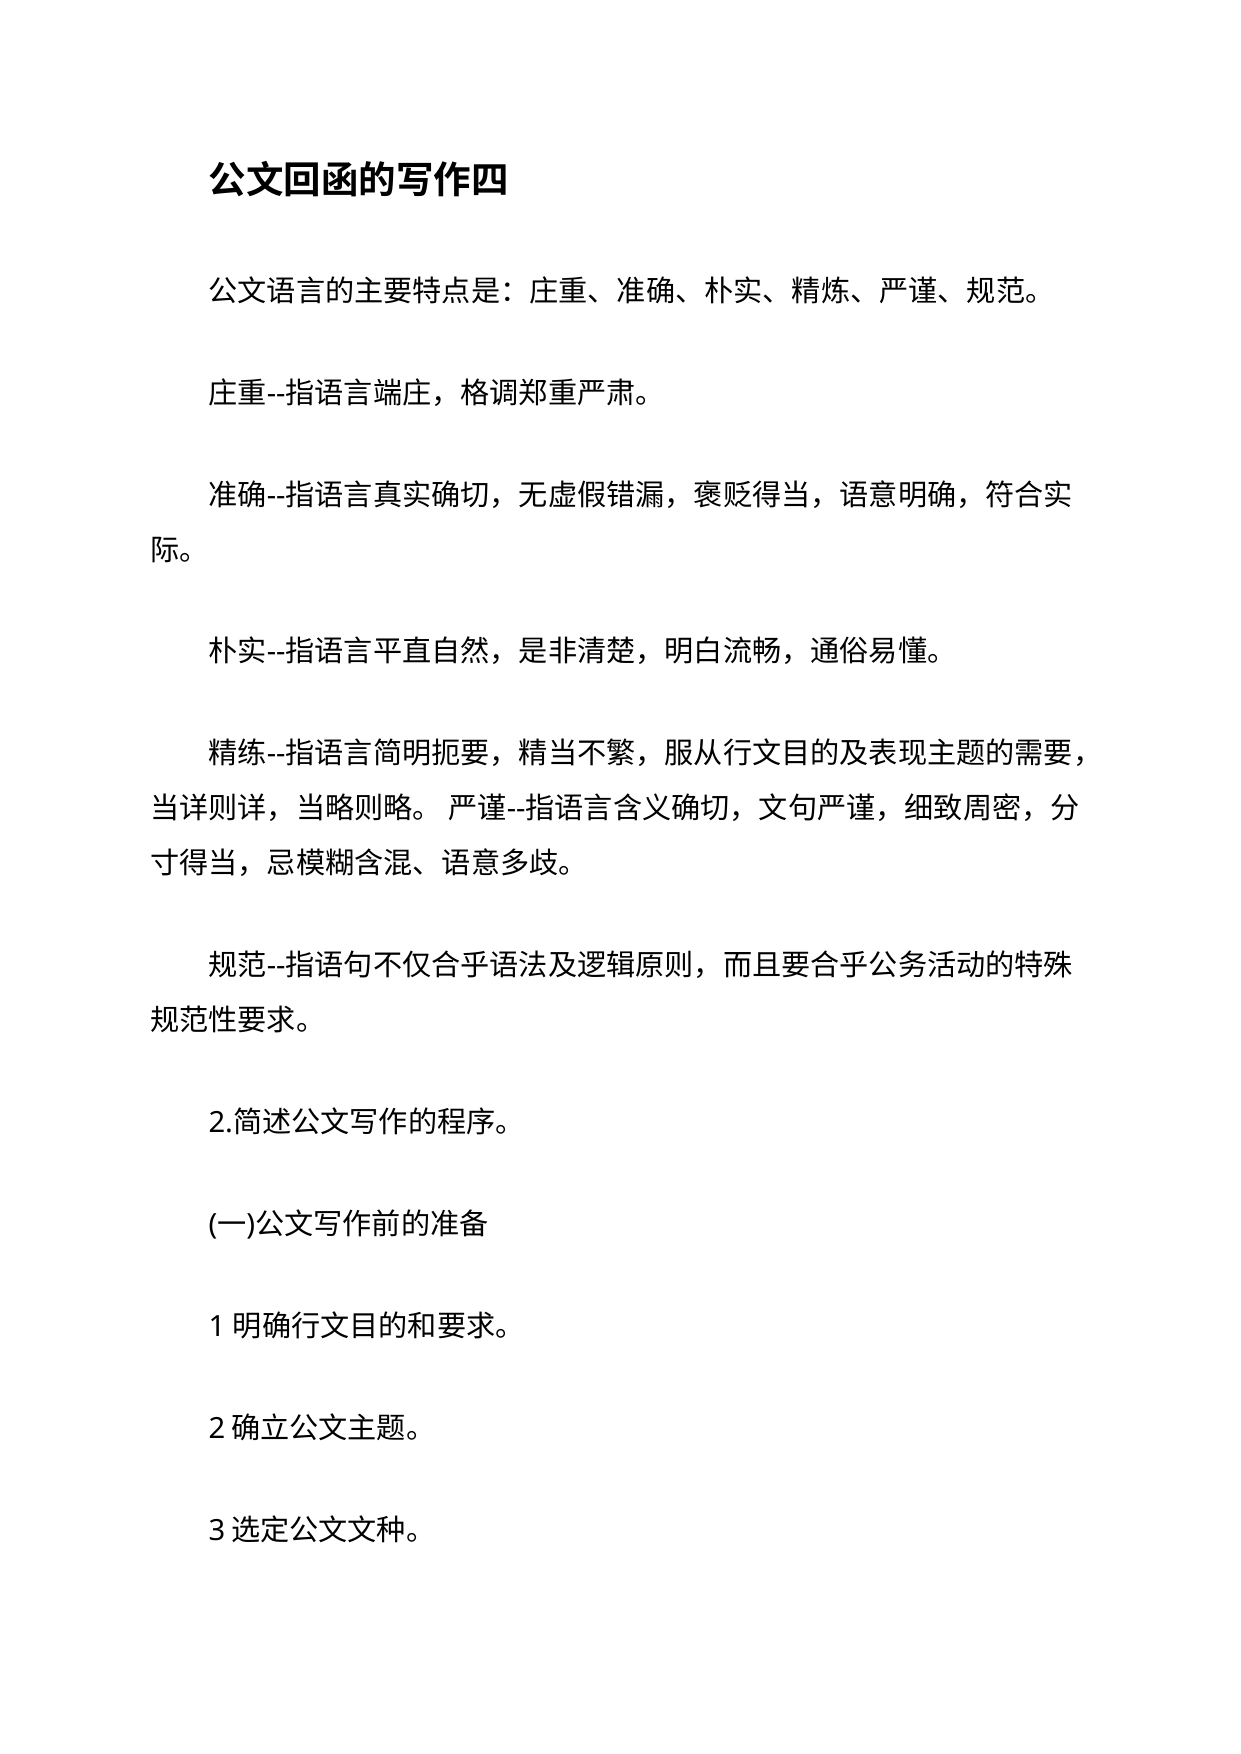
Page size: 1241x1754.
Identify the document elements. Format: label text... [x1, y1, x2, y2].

text 准确--指语言真实确切，无虚假错漏，褒贬得当，语意明确，符合实际。 [150, 471, 1090, 568]
text 1 明确行文目的和要求。 [150, 1302, 1090, 1345]
text 公文回函的写作四 [150, 150, 1090, 204]
text 朴实--指语言平直自然，是非清楚，明白流畅，通俗易懂。 [150, 628, 1090, 670]
text 2确立公文主题。 [150, 1404, 1090, 1447]
text 2.简述公文写作的程序。 [150, 1098, 1090, 1141]
text 公文语言的主要特点是：庄重、准确、朴实、精炼、严谨、规范。 [150, 267, 1090, 310]
text 3选定公文文种。 [150, 1506, 1090, 1549]
text 庄重--指语言端庄，格调郑重严肃。 [150, 369, 1090, 412]
text 精练--指语言简明扼要，精当不繁，服从行文目的及表现主题的需要，当详则详，当略则略。 严谨--指语言含义确切，文句严谨，细致周密，分寸得当，忌模糊含混、语意多歧。 [150, 730, 1090, 882]
text 规范--指语句不仅合乎语法及逻辑原则，而且要合乎公务活动的特殊规范性要求。 [150, 942, 1090, 1039]
text (一)公文写作前的准备 [150, 1200, 1090, 1243]
